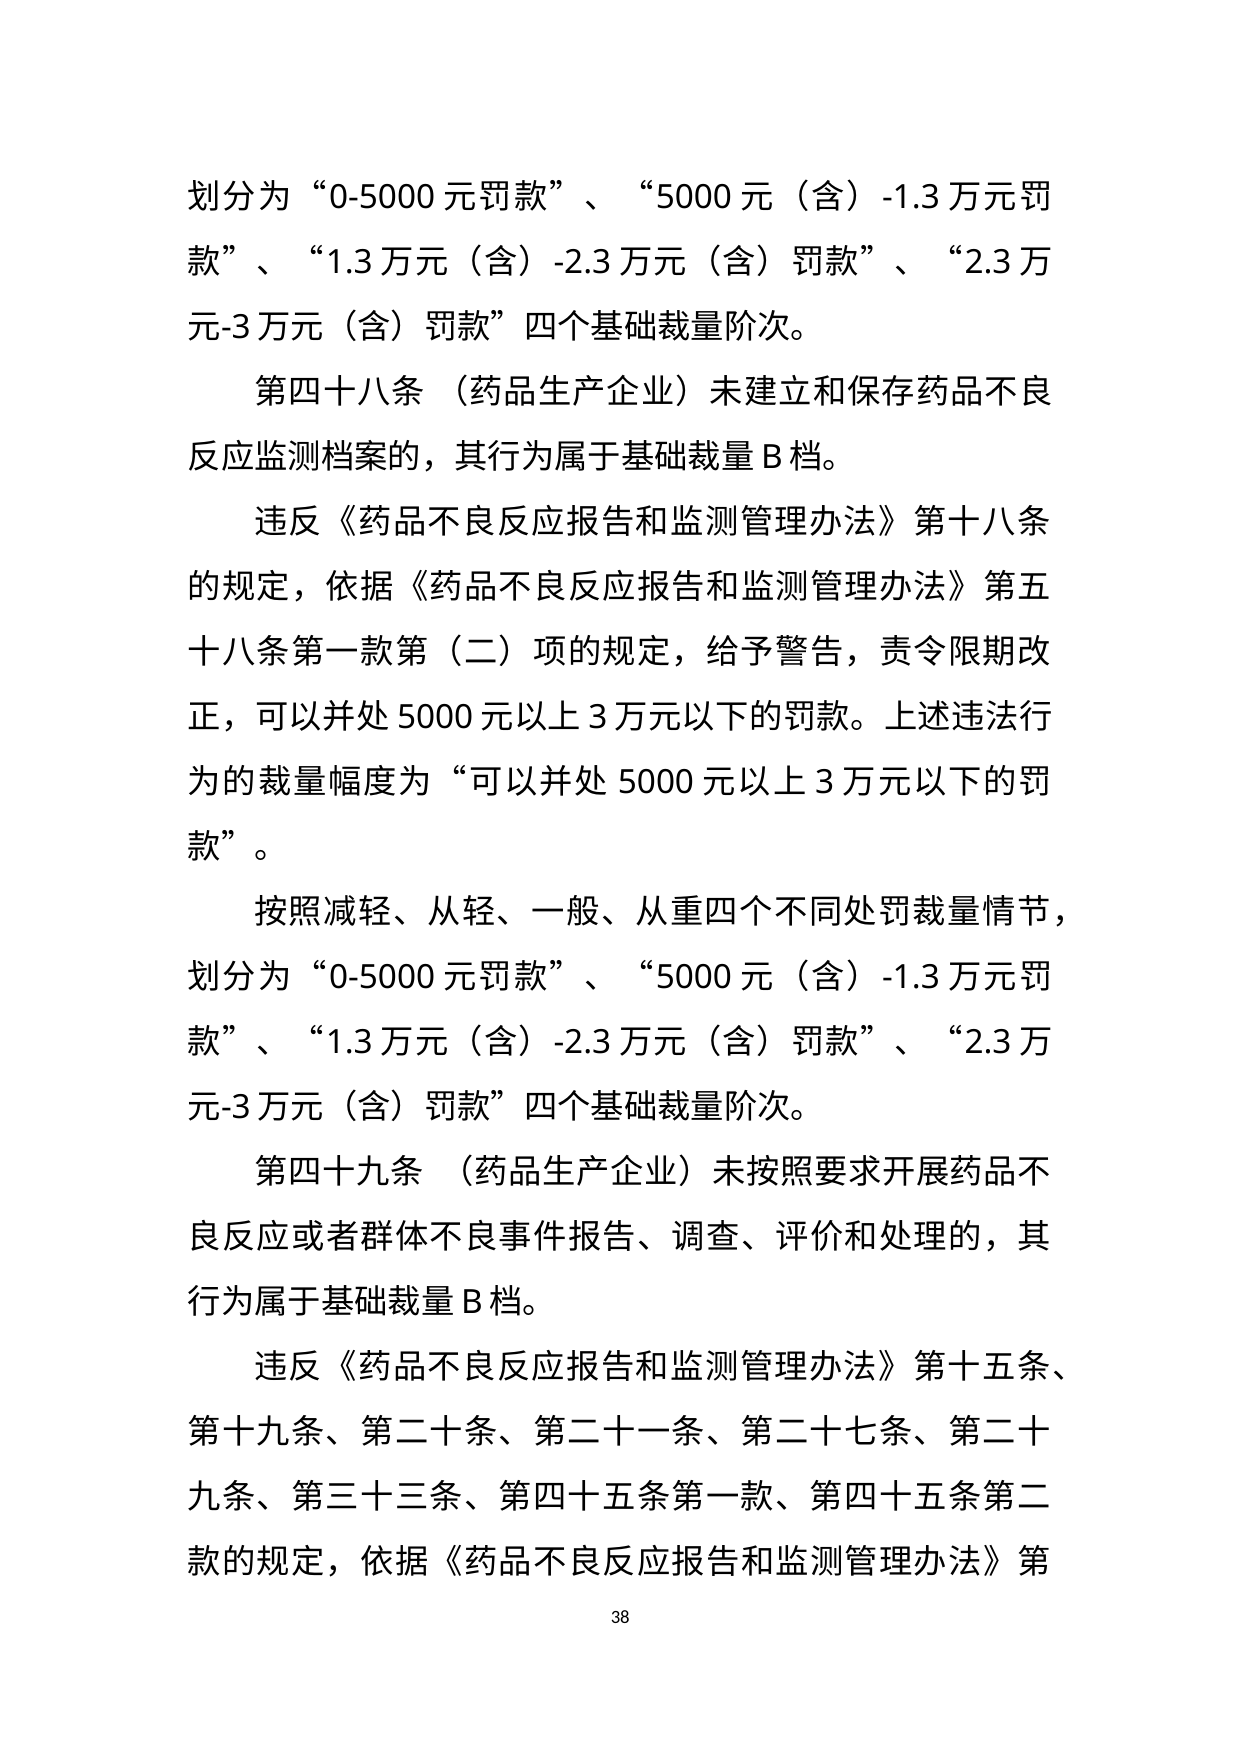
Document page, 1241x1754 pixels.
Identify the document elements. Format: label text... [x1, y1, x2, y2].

text 违反《药品不良反应报告和监测管理办法》第十八条的规定，依据《药品不良反应报告和监测管理办法》第五十八条第一款第（二）项的规定，给予警告，责令限期改正，可以并处5000元以上3万元以下的罚款。上述违法行为的裁量幅度为“可以并处5000元以上3万元以下的罚款”。 [187, 487, 1053, 877]
text 按照减轻、从轻、一般、从重四个不同处罚裁量情节，划分为“0-5000元罚款”、“5000元（含）-1.3万元罚款”、“1.3万元（含）-2.3万元（含）罚款”、“2.3万元-3万元（含）罚款”四个基础裁量阶次。 [187, 877, 1053, 1137]
text 第四十八条 （药品生产企业）未建立和保存药品不良反应监测档案的，其行为属于基础裁量B档。 [187, 357, 1053, 487]
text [187, 162, 1053, 357]
text 第四十九条 （药品生产企业）未按照要求开展药品不良反应或者群体不良事件报告、调查、评价和处理的，其行为属于基础裁量B档。 [187, 1137, 1053, 1332]
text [187, 1332, 1053, 1592]
